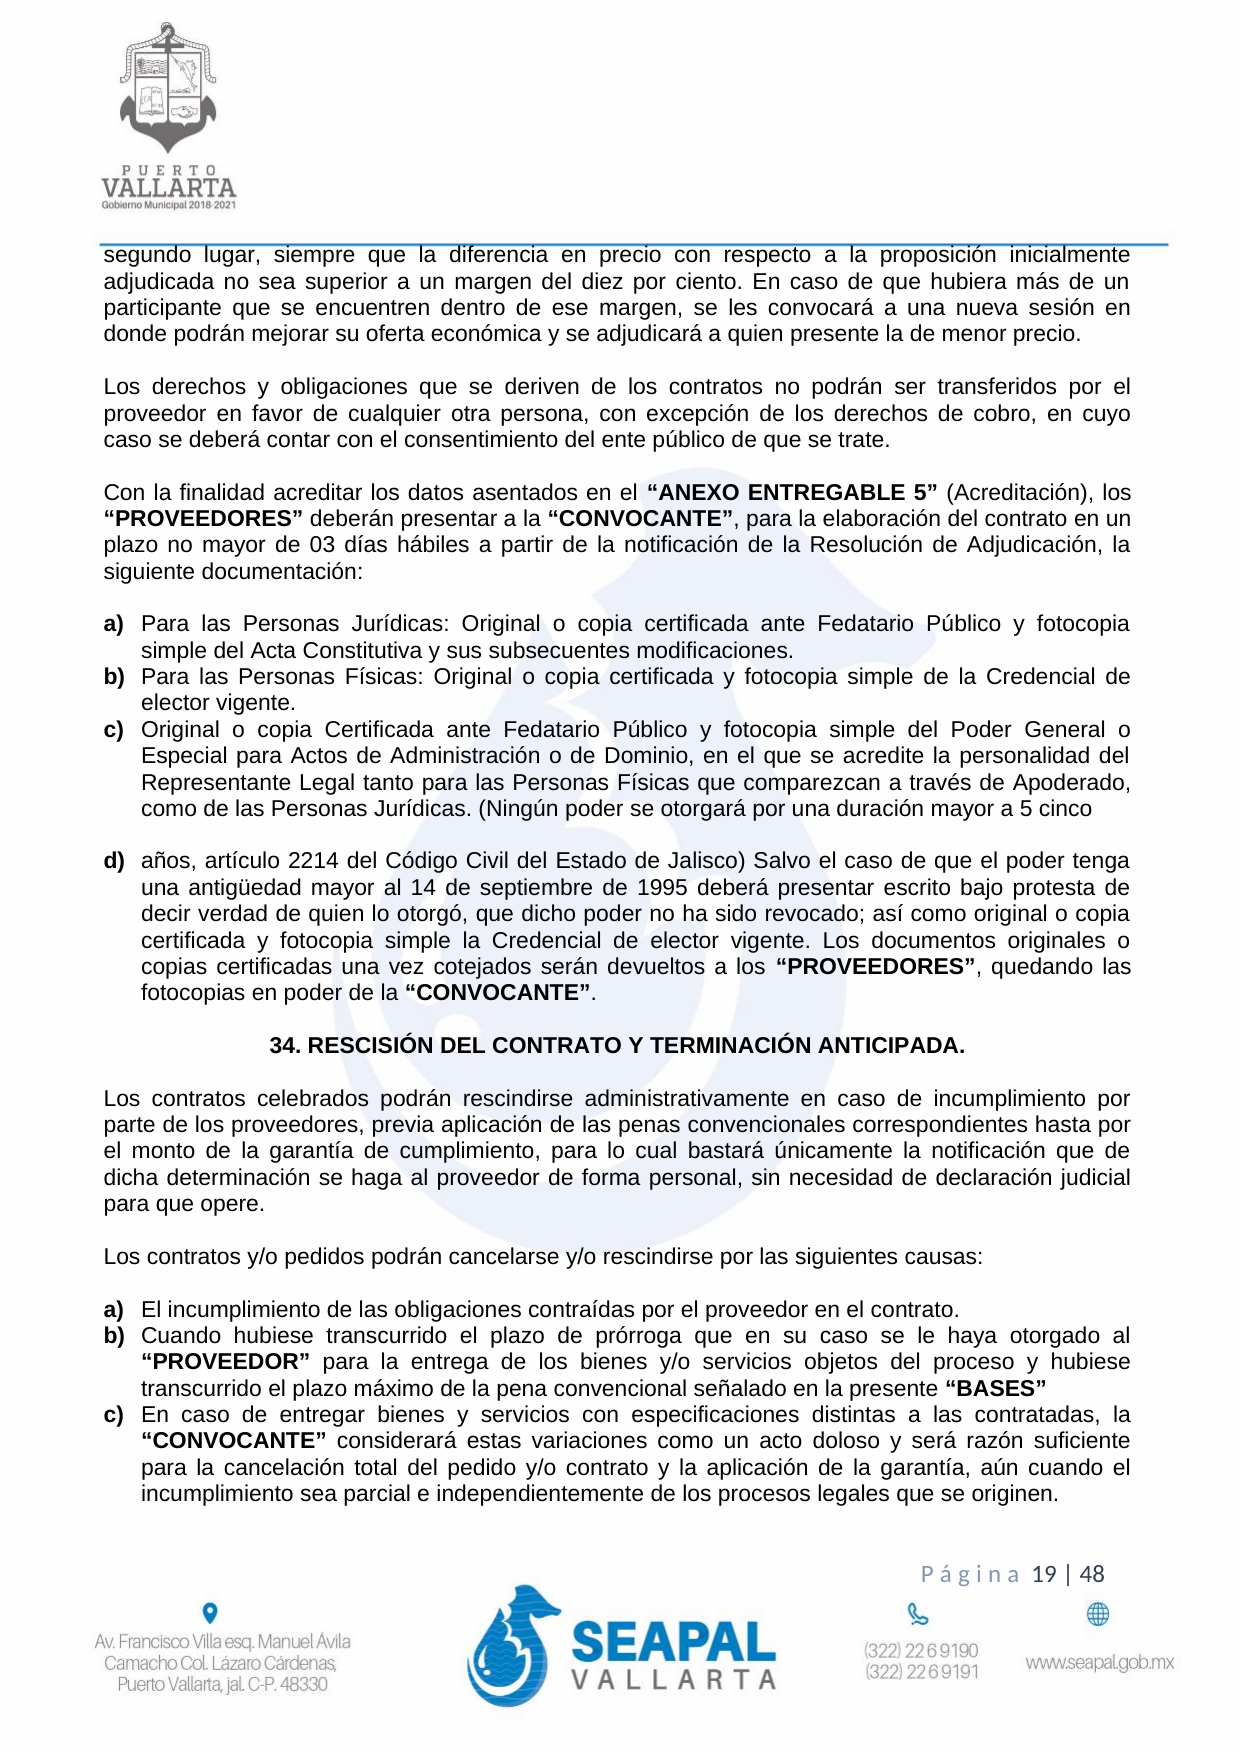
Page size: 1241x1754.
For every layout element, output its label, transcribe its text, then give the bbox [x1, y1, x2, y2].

list años, artículo 2214 del Código Civil del Estado de Jalisco) Salvo el caso de que el poder tenga una antigüedad mayor al 14 de septiembre de 1995 deberá presentar escrito bajo protesta de decir verdad de quien lo otorgó, que dicho poder no ha sido revocado; así como original o copia certificada y fotocopia simple la Credencial de elector vigente. Los documentos originales o copias certificadas una vez cotejados serán devueltos a los “PROVEEDORES”, quedando las fotocopias en poder de la “CONVOCANTE”. [103, 847, 1132, 1006]
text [103, 241, 1132, 347]
text Los contratos celebrados podrán rescindirse administrativamente en caso de incumplimiento por parte de los proveedores, previa aplicación de las penas convencionales correspondientes hasta por el monto de la garantía de cumplimiento, para lo cual bastará únicamente la notificación que de dicha determinación se haga al proveedor de forma personal, sin necesidad de declaración judicial para que opere. [103, 1085, 1132, 1216]
text Con la finalidad acreditar los datos asentados en el “ANEXO ENTREGABLE 5” (Acreditación), los “PROVEEDORES” deberán presentar a la “CONVOCANTE”, para la elaboración del contrato en un plazo no mayor de 03 días hábiles a partir de la notificación de la Resolución de Adjudicación, la siguiente documentación: [103, 478, 1132, 584]
text 34. RESCISIÓN DEL CONTRATO Y TERMINACIÓN ANTICIPADA. [103, 1032, 1132, 1058]
picture [0, 0, 1241, 1750]
text Los contratos y/o pedidos podrán cancelarse y/o rescindirse por las siguientes causas: [103, 1243, 1132, 1269]
list Para las Personas Físicas: Original o copia certificada y fotocopia simple de la Credencial de elector vigente. [103, 663, 1132, 716]
list En caso de entregar bienes y servicios con especificaciones distintas a las contratadas, la “CONVOCANTE” considerará estas variaciones como un acto doloso y será razón suficiente para la cancelación total del pedido y/o contrato y la aplicación de la garantía, aún cuando el incumplimiento sea parcial e independientemente de los procesos legales que se originen. [103, 1401, 1132, 1506]
list Original o copia Certificada ante Fedatario Público y fotocopia simple del Poder General o Especial para Actos de Administración o de Dominio, en el que se acredite la personalidad del Representante Legal tanto para las Personas Físicas que comparezcan a través de Apoderado, como de las Personas Jurídicas. (Ningún poder se otorgará por una duración mayor a 5 cinco [103, 716, 1132, 821]
list El incumplimiento de las obligaciones contraídas por el proveedor en el contrato. [103, 1296, 1132, 1322]
text Los derechos y obligaciones que se deriven de los contratos no podrán ser transferidos por el proveedor en favor de cualquier otra persona, con excepción de los derechos de cobro, en cuyo caso se deberá contar con el consentimiento del ente público de que se trate. [103, 373, 1132, 452]
list Para las Personas Jurídicas: Original o copia certificada ante Fedatario Público y fotocopia simple del Acta Constitutiva y sus subsecuentes modificaciones. [103, 610, 1132, 663]
list Cuando hubiese transcurrido el plazo de prórroga que en su caso se le haya otorgado al “PROVEEDOR” para la entrega de los bienes y/o servicios objetos del proceso y hubiese transcurrido el plazo máximo de la pena convencional señalado en la presente “BASES” [103, 1322, 1132, 1401]
